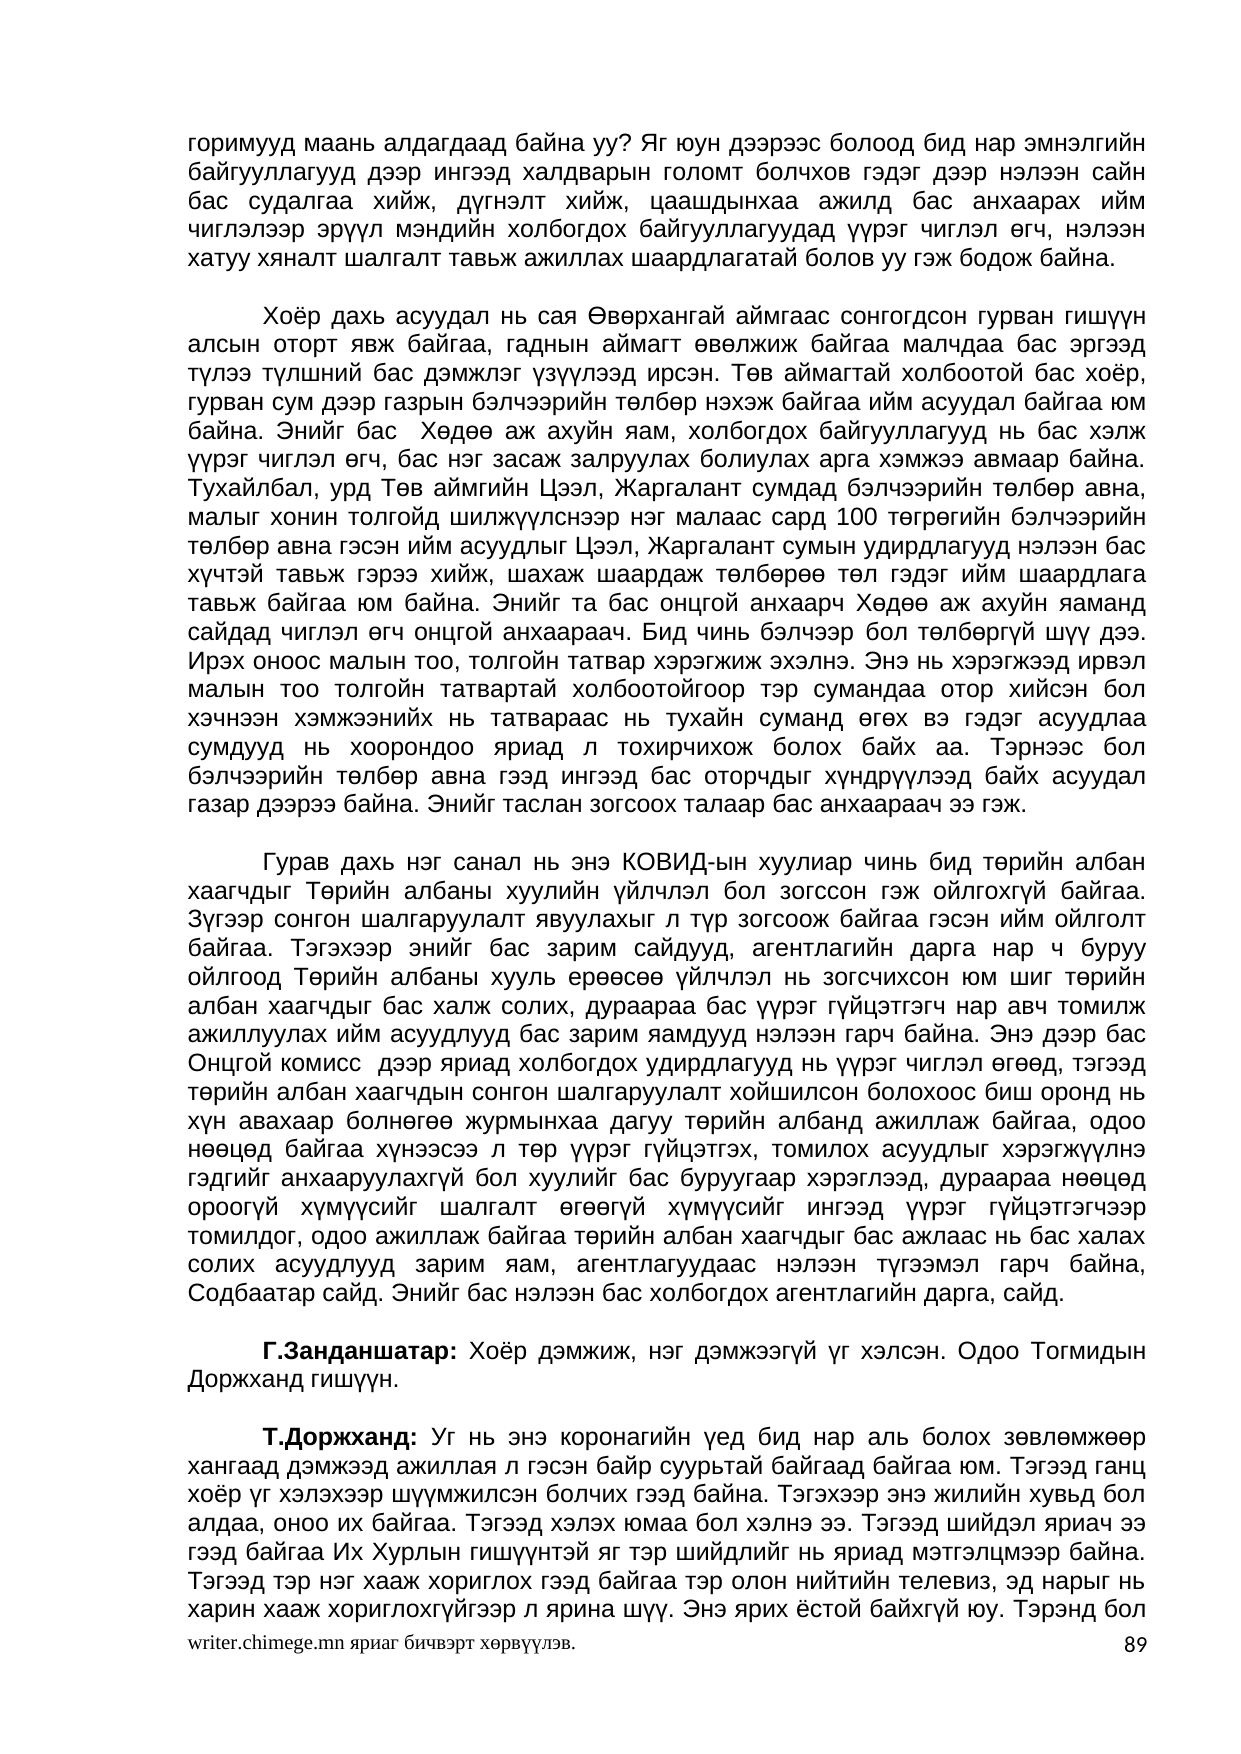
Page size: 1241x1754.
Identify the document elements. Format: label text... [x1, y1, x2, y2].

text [187, 1422, 1147, 1623]
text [187, 128, 1147, 272]
text Г.Занданшатар: Хоёр дэмжиж, нэг дэмжээгүй үг хэлсэн. Одоо Тогмидын Доржханд гишүүн. [187, 1336, 1147, 1393]
text Хоёр дахь асуудал нь сая Өвөрхангай аймгаас сонгогдсон гурван гишүүн алсын оторт явж байгаа, гаднын аймагт өвөлжиж байгаа малчдаа бас эргээд түлээ түлшний бас дэмжлэг үзүүлээд ирсэн. Төв аймагтай холбоотой бас хоёр, гурван сум дээр газрын бэлчээрийн төлбөр нэхэж байгаа ийм асуудал байгаа юм байна. Энийг бас Хөдөө аж ахуйн яам, холбогдох байгууллагууд нь бас хэлж үүрэг чиглэл өгч, бас нэг засаж залруулах болиулах арга хэмжээ авмаар байна. Тухайлбал, урд Төв аймгийн Цээл, Жаргалант сумдад бэлчээрийн төлбөр авна, малыг хонин толгойд шилжүүлснээр нэг малаас сард 100 төгрөгийн бэлчээрийн төлбөр авна гэсэн ийм асуудлыг Цээл, Жаргалант сумын удирдлагууд нэлээн бас хүчтэй тавьж гэрээ хийж, шахаж шаардаж төлбөрөө төл гэдэг ийм шаардлага тавьж байгаа юм байна. Энийг та бас онцгой анхаарч Хөдөө аж ахуйн яаманд сайдад чиглэл өгч онцгой анхаараач. Бид чинь бэлчээр бол төлбөргүй шүү дээ. Ирэх оноос малын тоо, толгойн татвар хэрэгжиж эхэлнэ. Энэ нь хэрэгжээд ирвэл малын тоо толгойн татвартай холбоотойгоор тэр сумандаа отор хийсэн бол хэчнээн хэмжээнийх нь татвараас нь тухайн суманд өгөх вэ гэдэг асуудлаа сумдууд нь хоорондоо яриад л тохирчихож болох байх аа. Тэрнээс бол бэлчээрийн төлбөр авна гээд ингээд бас оторчдыг хүндрүүлээд байх асуудал газар дээрээ байна. Энийг таслан зогсоох талаар бас анхаараач ээ гэж. [187, 301, 1147, 818]
text Гурав дахь нэг санал нь энэ КОВИД-ын хуулиар чинь бид төрийн албан хаагчдыг Төрийн албаны хуулийн үйлчлэл бол зогссон гэж ойлгохгүй байгаа. Зүгээр сонгон шалгаруулалт явуулахыг л түр зогсоож байгаа гэсэн ийм ойлголт байгаа. Тэгэхээр энийг бас зарим сайдууд, агентлагийн дарга нар ч буруу ойлгоод Төрийн албаны хууль ерөөсөө үйлчлэл нь зогсчихсон юм шиг төрийн албан хаагчдыг бас халж солих, дураараа бас үүрэг гүйцэтгэгч нар авч томилж ажиллуулах ийм асуудлууд бас зарим яамдууд нэлээн гарч байна. Энэ дээр бас Онцгой комисс дээр яриад холбогдох удирдлагууд нь үүрэг чиглэл өгөөд, тэгээд төрийн албан хаагчдын сонгон шалгаруулалт хойшилсон болохоос биш оронд нь хүн авахаар болнөгөө журмынхаа дагуу төрийн албанд ажиллаж байгаа, одоо нөөцөд байгаа хүнээсээ л төр үүрэг гүйцэтгэх, томилох асуудлыг хэрэгжүүлнэ гэдгийг анхааруулахгүй бол хуулийг бас буруугаар хэрэглээд, дураараа нөөцөд ороогүй хүмүүсийг шалгалт өгөөгүй хүмүүсийг ингээд үүрэг гүйцэтгэгчээр томилдог, одоо ажиллаж байгаа төрийн албан хаагчдыг бас ажлаас нь бас халах солих асуудлууд зарим яам, агентлагуудаас нэлээн түгээмэл гарч байна, Содбаатар сайд. Энийг бас нэлээн бас холбогдох агентлагийн дарга, сайд. [187, 847, 1147, 1307]
